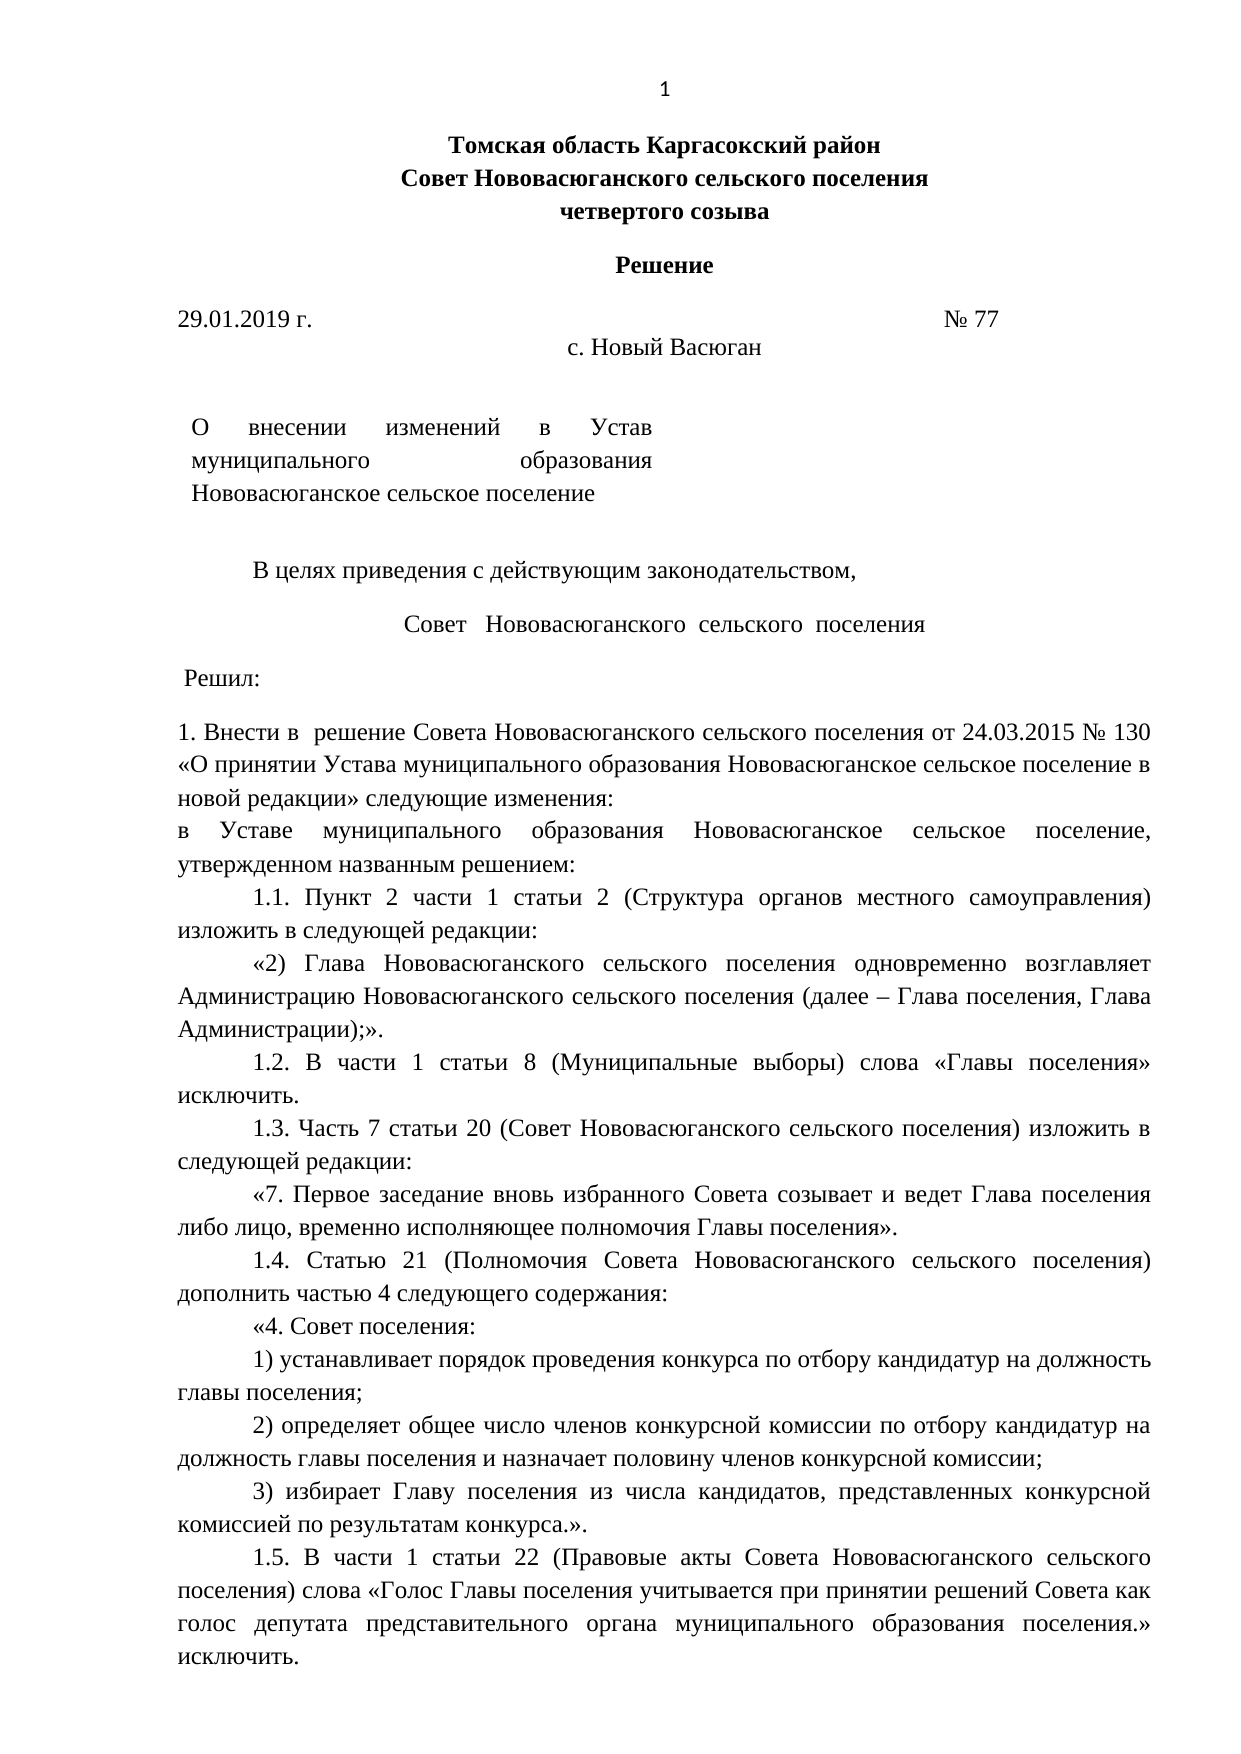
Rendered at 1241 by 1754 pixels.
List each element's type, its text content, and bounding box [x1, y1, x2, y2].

text 1) устанавливает порядок проведения конкурса по отбору кандидатур на должность главы поселения; [177, 1344, 1152, 1406]
text 1. Внести в решение Совета Нововасюганского сельского поселения от 24.03.2015 № 130 «О принятии Устава муниципального образования Нововасюганское сельское поселение в новой редакции» следующие изменения: [177, 717, 1152, 811]
text 1.1. Пункт 2 части 1 статьи 2 (Структура органов местного самоуправления) изложить в следующей редакции: [177, 882, 1152, 943]
text 29.01.2019 г. № 77 [177, 304, 1152, 332]
text «4. Совет поселения: [177, 1311, 1152, 1340]
text Томская область Каргасокский район Совет Нововасюганского сельского поселения четвертого созыва [177, 130, 1152, 225]
text с. Новый Васюган [177, 332, 1152, 361]
text Решение [177, 250, 1152, 278]
text 1.3. Часть 7 статьи 20 (Совет Нововасюганского сельского поселения) изложить в следующей редакции: [177, 1113, 1152, 1174]
text «2) Глава Нововасюганского сельского поселения одновременно возглавляет Администрацию Нововасюганского сельского поселения (далее – Глава поселения, Глава Администрации);». [177, 948, 1152, 1042]
text в Уставе муниципального образования Нововасюганское сельское поселение, утвержденном названным решением: [177, 816, 1152, 877]
text «7. Первое заседание вновь избранного Совета созывает и ведет Глава поселения либо лицо, временно исполняющее полномочия Главы поселения». [177, 1179, 1152, 1241]
text Совет Нововасюганского сельского поселения [177, 609, 1152, 638]
text 1.2. В части 1 статьи 8 (Муниципальные выборы) слова «Главы поселения» исключить. [177, 1047, 1152, 1108]
text В целях приведения с действующим законодательством, [177, 555, 1152, 584]
text 2) определяет общее число членов конкурсной комиссии по отбору кандидатур на должность главы поселения и назначает половину членов конкурсной комиссии; [177, 1410, 1152, 1472]
table_header О внесении изменений в Устав муниципального образования Нововасюганское сельское поселение [180, 413, 664, 531]
text 3) избирает Главу поселения из числа кандидатов, представленных конкурсной комиссией по результатам конкурса.». [177, 1476, 1152, 1538]
text 1.4. Статью 21 (Полномочия Совета Нововасюганского сельского поселения) дополнить частью 4 следующего содержания: [177, 1245, 1152, 1307]
text 1.5. В части 1 статьи 22 (Правовые акты Совета Нововасюганского сельского поселения) слова «Голос Главы поселения учитывается при принятии решений Совета как голос депутата представительного органа муниципального образования поселения.» исключить. [177, 1542, 1152, 1670]
text Решил: [177, 663, 1152, 691]
